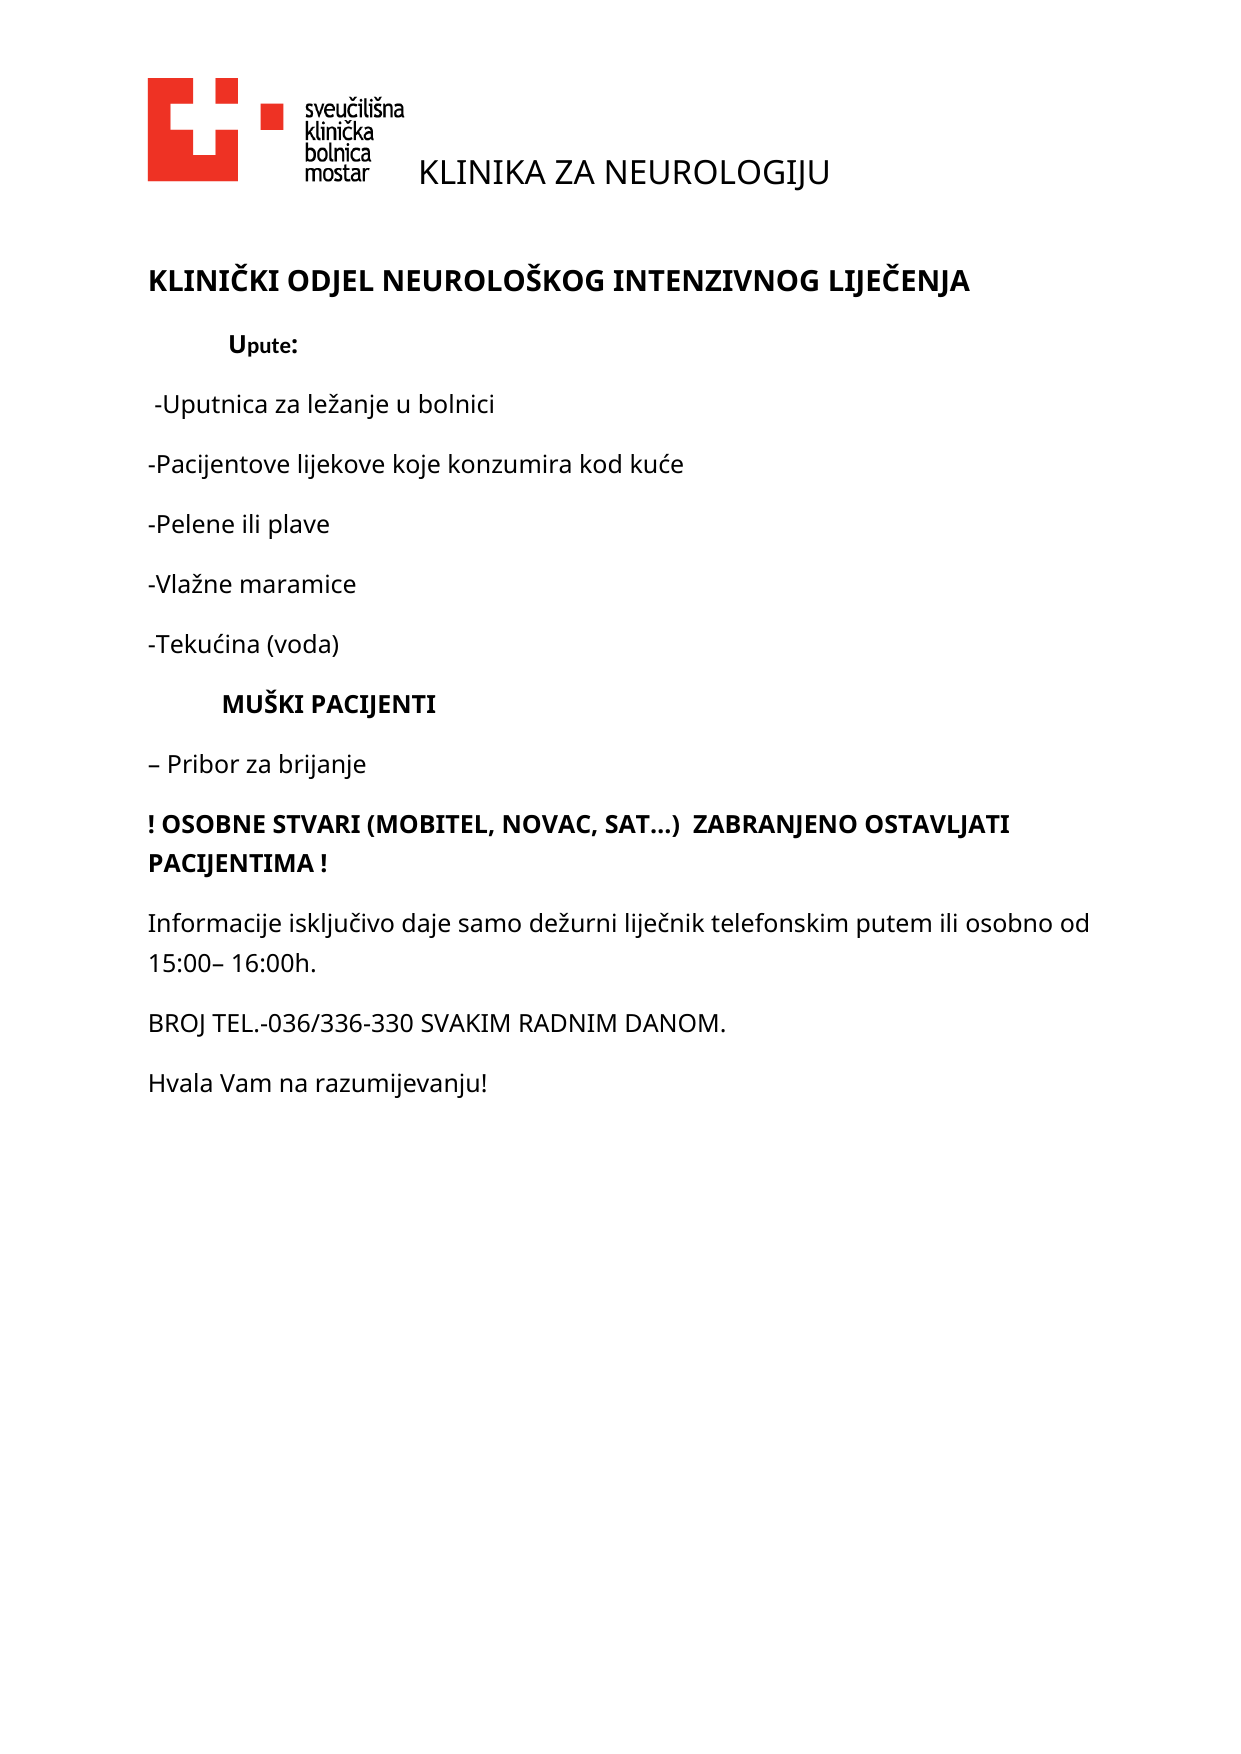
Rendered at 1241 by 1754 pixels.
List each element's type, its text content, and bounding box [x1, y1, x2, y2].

text BROJ TEL.-036/336-330 SVAKIM RADNIM DANOM. [148, 1005, 1093, 1039]
text -Uputnica za ležanje u bolnici [148, 387, 1093, 421]
text Informacije isključivo daje samo dežurni liječnik telefonskim putem ili osobno od 15:00– 16:00h. [148, 906, 1093, 979]
text -Pelene ili plave [148, 507, 1093, 541]
text Upute: [221, 327, 1093, 361]
text -Vlažne maramice [148, 567, 1093, 601]
text ! OSOBNE STVARI (MOBITEL, NOVAC, SAT…) ZABRANJENO OSTAVLJATI PACIJENTIMA ! [148, 807, 1093, 880]
text MUŠKI PACIJENTI [148, 687, 1093, 721]
picture [147, 73, 418, 185]
text KLINIČKI ODJEL NEUROLOŠKOG INTENZIVNOG LIJEČENJA [148, 260, 1093, 300]
text -Tekućina (voda) [148, 627, 1093, 661]
text Hvala Vam na razumijevanju! [148, 1065, 1093, 1099]
text -Pacijentove lijekove koje konzumira kod kuće [148, 447, 1093, 481]
text – Pribor za brijanje [148, 747, 1093, 781]
